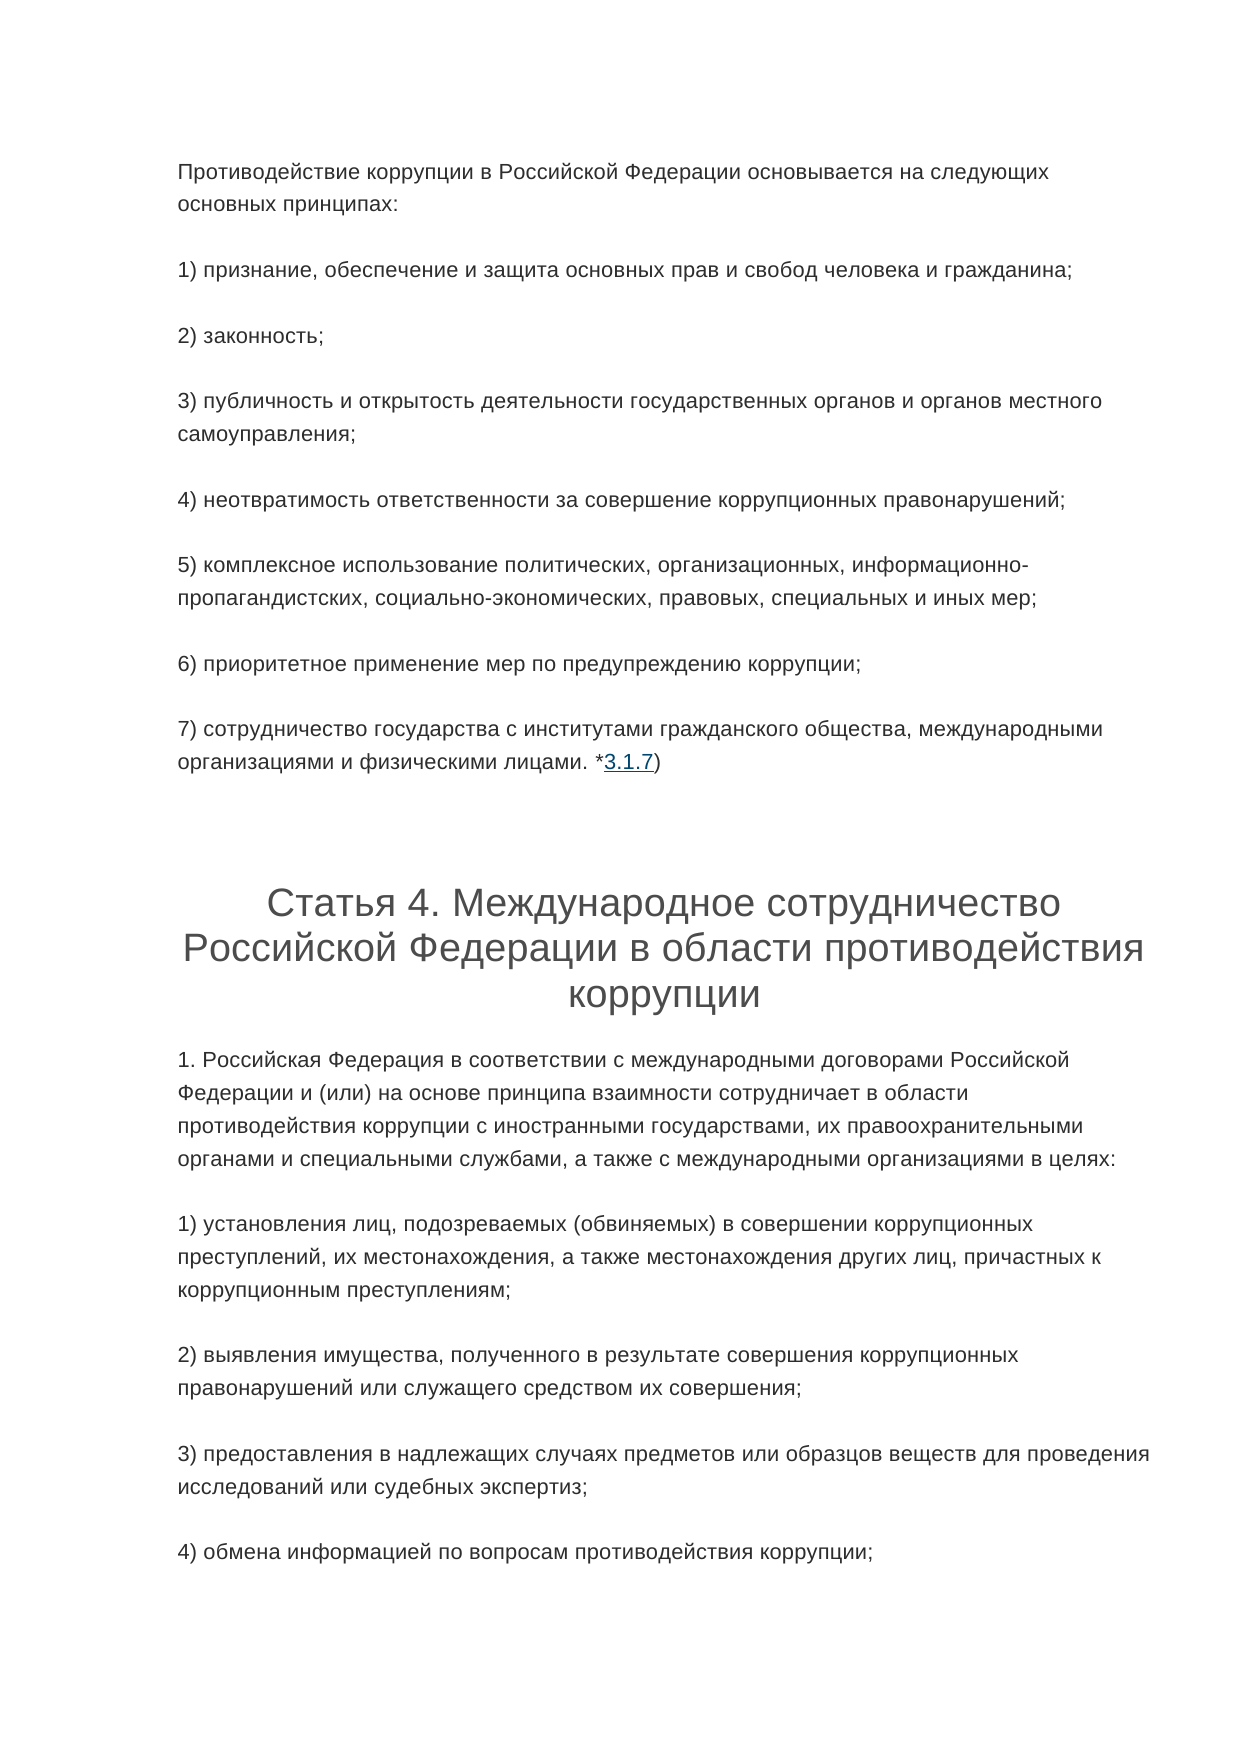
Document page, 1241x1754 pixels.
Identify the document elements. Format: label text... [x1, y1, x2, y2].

text 4) неотвратимость ответственности за совершение коррупционных правонарушений; [177, 479, 1152, 545]
text Противодействие коррупции в Российской Федерации основывается на следующих основных принципах: [177, 118, 1152, 249]
text 3) публичность и открытость деятельности государственных органов и органов местного самоуправления; [177, 381, 1152, 479]
text 7) сотрудничество государства с институтами гражданского общества, международными организациями и физическими лицами. *3.1.7) [177, 709, 1152, 840]
text 4) обмена информацией по вопросам противодействия коррупции; [177, 1532, 1152, 1597]
text 5) комплексное использование политических, организационных, информационно-пропагандистских, социально-экономических, правовых, специальных и иных мер; [177, 545, 1152, 643]
text 2) выявления имущества, полученного в результате совершения коррупционных правонарушений или служащего средством их совершения; [177, 1335, 1152, 1433]
text 1) признание, обеспечение и защита основных прав и свобод человека и гражданина; [177, 249, 1152, 315]
text 6) приоритетное применение мер по предупреждению коррупции; [177, 643, 1152, 709]
text 1. Российская Федерация в соответствии с международными договорами Российской Федерации и (или) на основе принципа взаимности сотрудничает в области противодействия коррупции с иностранными государствами, их правоохранительными органами и специальными службами, а также с международными организациями в целях: [177, 1039, 1152, 1203]
text 1) установления лиц, подозреваемых (обвиняемых) в совершении коррупционных преступлений, их местонахождения, а также местонахождения других лиц, причастных к коррупционным преступлениям; [177, 1203, 1152, 1335]
text 2) законность; [177, 315, 1152, 381]
text Статья 4. Международное сотрудничество Российской Федерации в области противодействия коррупции [177, 879, 1152, 1016]
text 3) предоставления в надлежащих случаях предметов или образцов веществ для проведения исследований или судебных экспертиз; [177, 1433, 1152, 1532]
